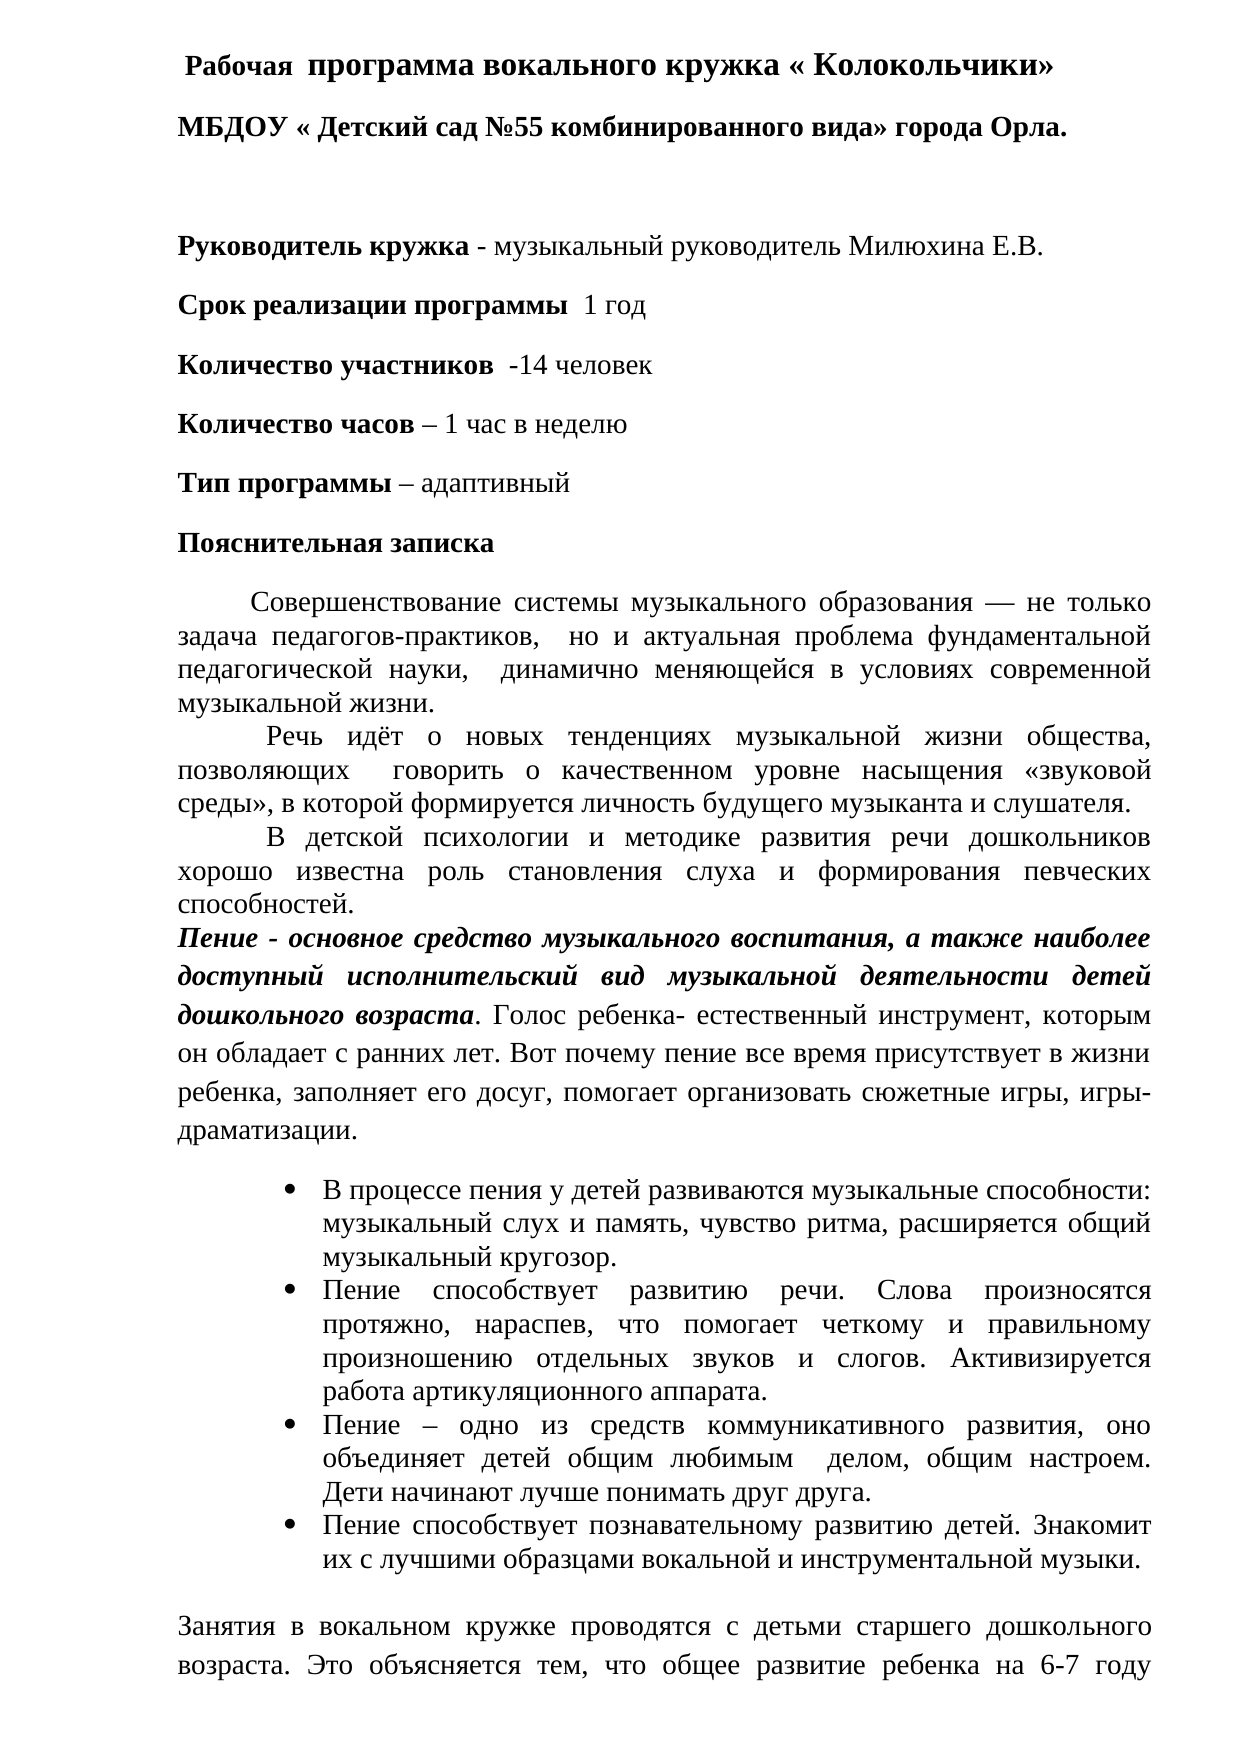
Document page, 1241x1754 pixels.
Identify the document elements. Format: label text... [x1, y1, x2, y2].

text Руководитель кружка - музыкальный руководитель Милюхина Е.В. [177, 228, 1152, 262]
list Пение – одно из средств коммуникативного развития, оно объединяет детей общим любимым делом, общим настроем. Дети начинают лучше понимать друг друга. [285, 1407, 1152, 1507]
text Количество участников -14 человек [177, 347, 1152, 380]
list В процессе пения у детей развиваются музыкальные способности: музыкальный слух и память, чувство ритма, расширяется общий музыкальный кругозор. [285, 1172, 1152, 1272]
list Совершенствование системы музыкального образования — не только задача педагогов-практиков, но и актуальная проблема фундаментальной педагогической науки, динамично меняющейся в условиях современной музыкальной жизни. [177, 584, 1152, 718]
text Тип программы – адаптивный [177, 466, 1152, 499]
text Рабочая программа вокального кружка « Колокольчики» [177, 44, 1152, 83]
text Количество часов – 1 час в неделю [177, 406, 1152, 440]
list Пение способствует развитию речи. Слова произносятся протяжно, нараспев, что помогает четкому и правильному произношению отдельных звуков и слогов. Активизируется работа артикуляционного аппарата. [285, 1272, 1152, 1407]
list Пение способствует познавательному развитию детей. Знакомит их с лучшими образцами вокальной и инструментальной музыки. [285, 1507, 1152, 1575]
text Пение - основное средство музыкального воспитания, а также наиболее доступный исполнительский вид музыкальной деятельности детей дошкольного возраста. Голос ребенка- естественный инструмент, которым он обладает с ранних лет. Вот почему пение все время присутствует в жизни ребенка, заполняет его досуг, помогает организовать сюжетные игры, игры- драматизации. [177, 920, 1152, 1146]
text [177, 1608, 1152, 1680]
text МБДОУ « Детский сад №55 комбинированного вида» города Орла. [177, 109, 1152, 143]
list Речь идёт о новых тенденциях музыкальной жизни общества, позволяющих говорить о качественном уровне насыщения «звуковой среды», в которой формируется личность будущего музыканта и слушателя. [177, 718, 1152, 819]
list В детской психологии и методике развития речи дошкольников хорошо известна роль становления слуха и формирования певческих способностей. [177, 819, 1152, 920]
text Пояснительная записка [177, 525, 1152, 558]
text Срок реализации программы 1 год [177, 287, 1152, 321]
